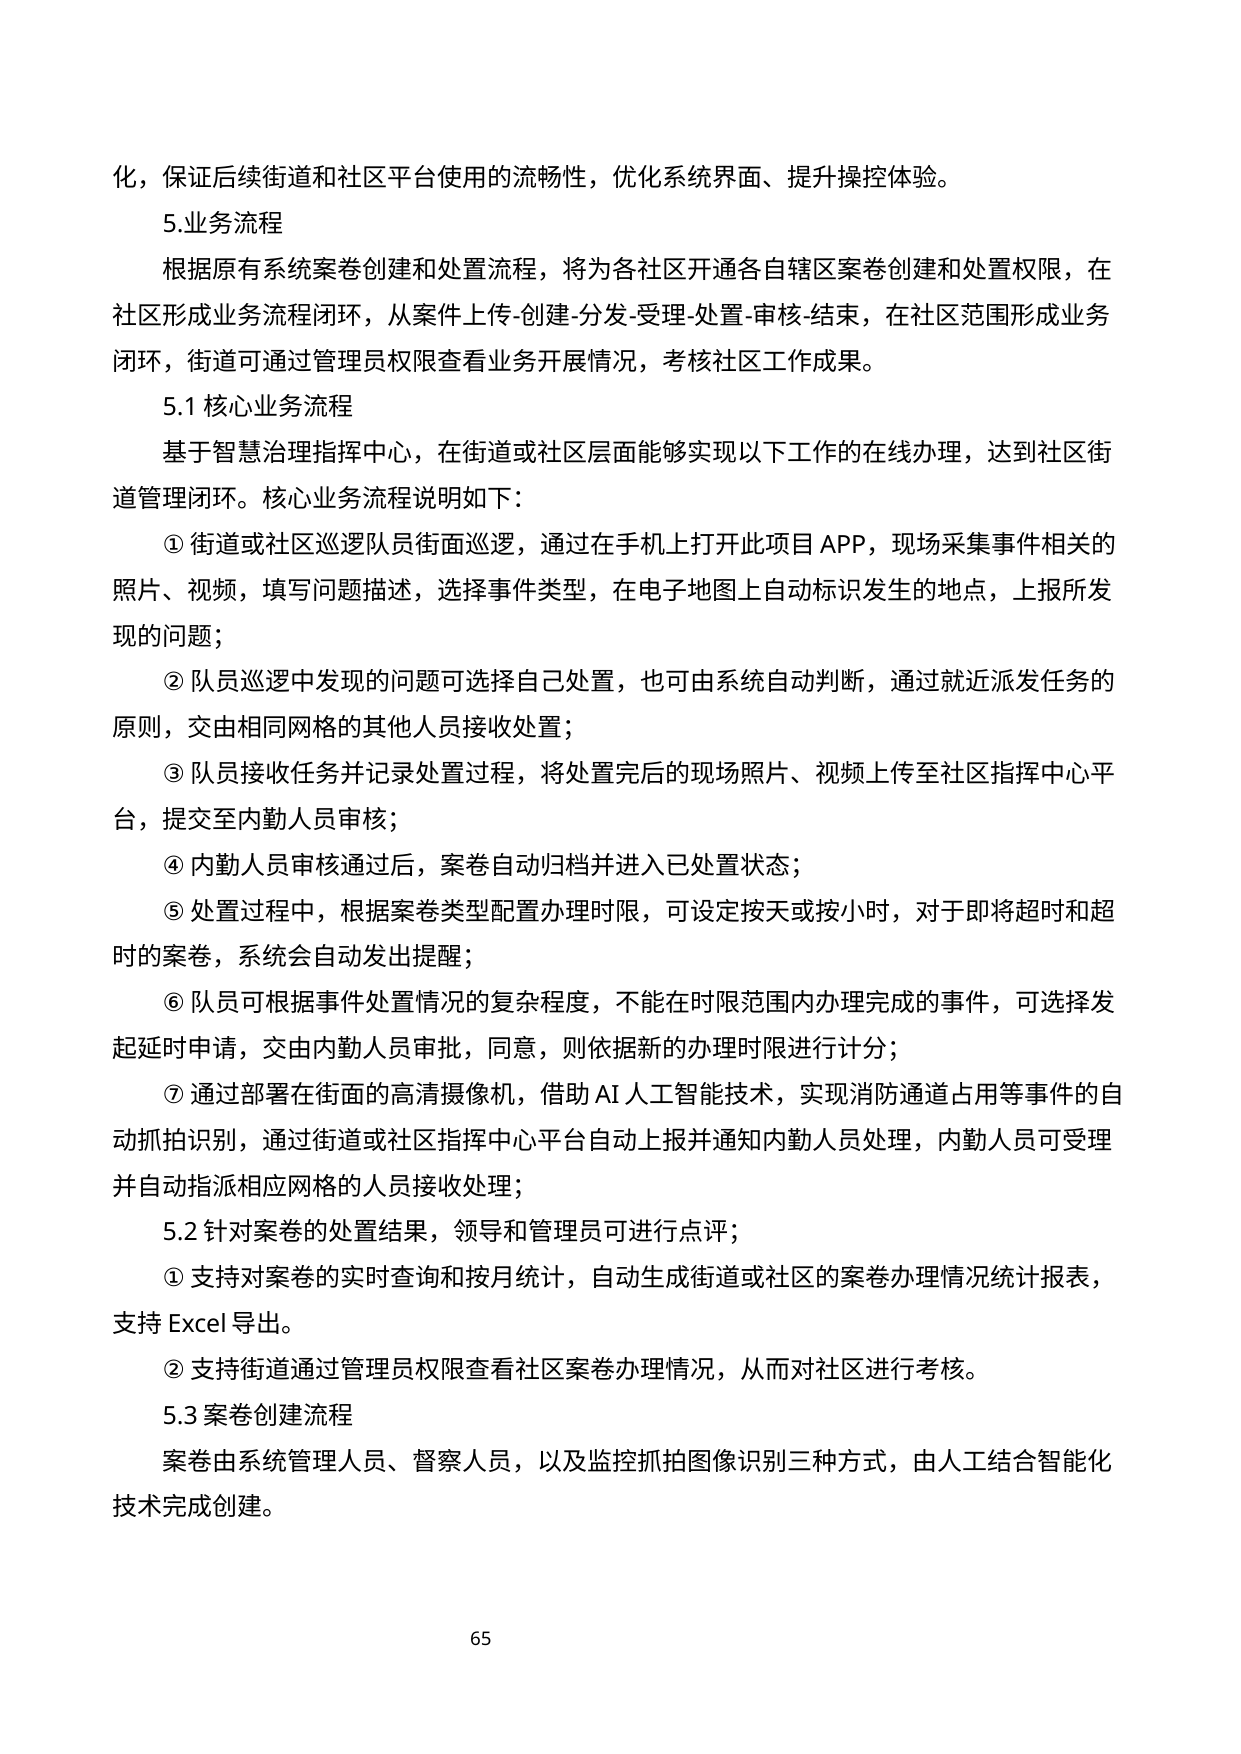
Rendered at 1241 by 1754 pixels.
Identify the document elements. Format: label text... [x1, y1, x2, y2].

text ③队员接收任务并记录处置过程，将处置完后的现场照片、视频上传至社区指挥中心平台，提交至内勤人员审核； [112, 746, 1128, 837]
text ⑥队员可根据事件处置情况的复杂程度，不能在时限范围内办理完成的事件，可选择发起延时申请，交由内勤人员审批，同意，则依据新的办理时限进行计分； [112, 975, 1128, 1067]
text 5.1核心业务流程 [112, 379, 1128, 425]
text ②队员巡逻中发现的问题可选择自己处置，也可由系统自动判断，通过就近派发任务的原则，交由相同网格的其他人员接收处置； [112, 654, 1128, 746]
text 5.3案卷创建流程 [112, 1387, 1128, 1433]
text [112, 150, 1128, 196]
text ②支持街道通过管理员权限查看社区案卷办理情况，从而对社区进行考核。 [112, 1342, 1128, 1387]
text ①街道或社区巡逻队员街面巡逻，通过在手机上打开此项目APP，现场采集事件相关的照片、视频，填写问题描述，选择事件类型，在电子地图上自动标识发生的地点，上报所发现的问题； [112, 517, 1128, 654]
text ⑤处置过程中，根据案卷类型配置办理时限，可设定按天或按小时，对于即将超时和超时的案卷，系统会自动发出提醒； [112, 883, 1128, 975]
text 根据原有系统案卷创建和处置流程，将为各社区开通各自辖区案卷创建和处置权限，在社区形成业务流程闭环，从案件上传-创建-分发-受理-处置-审核-结束，在社区范围形成业务闭环，街道可通过管理员权限查看业务开展情况，考核社区工作成果。 [112, 242, 1128, 379]
text 5.2针对案卷的处置结果，领导和管理员可进行点评； [112, 1204, 1128, 1250]
text 案卷由系统管理人员、督察人员，以及监控抓拍图像识别三种方式，由人工结合智能化技术完成创建。 [112, 1433, 1128, 1525]
text 基于智慧治理指挥中心，在街道或社区层面能够实现以下工作的在线办理，达到社区街道管理闭环。核心业务流程说明如下： [112, 425, 1128, 517]
text ⑦通过部署在街面的高清摄像机，借助AI人工智能技术，实现消防通道占用等事件的自动抓拍识别，通过街道或社区指挥中心平台自动上报并通知内勤人员处理，内勤人员可受理并自动指派相应网格的人员接收处理； [112, 1067, 1128, 1204]
text 5.业务流程 [112, 196, 1128, 242]
text ④内勤人员审核通过后，案卷自动归档并进入已处置状态； [112, 837, 1128, 883]
text ①支持对案卷的实时查询和按月统计，自动生成街道或社区的案卷办理情况统计报表，支持Excel导出。 [112, 1250, 1128, 1342]
